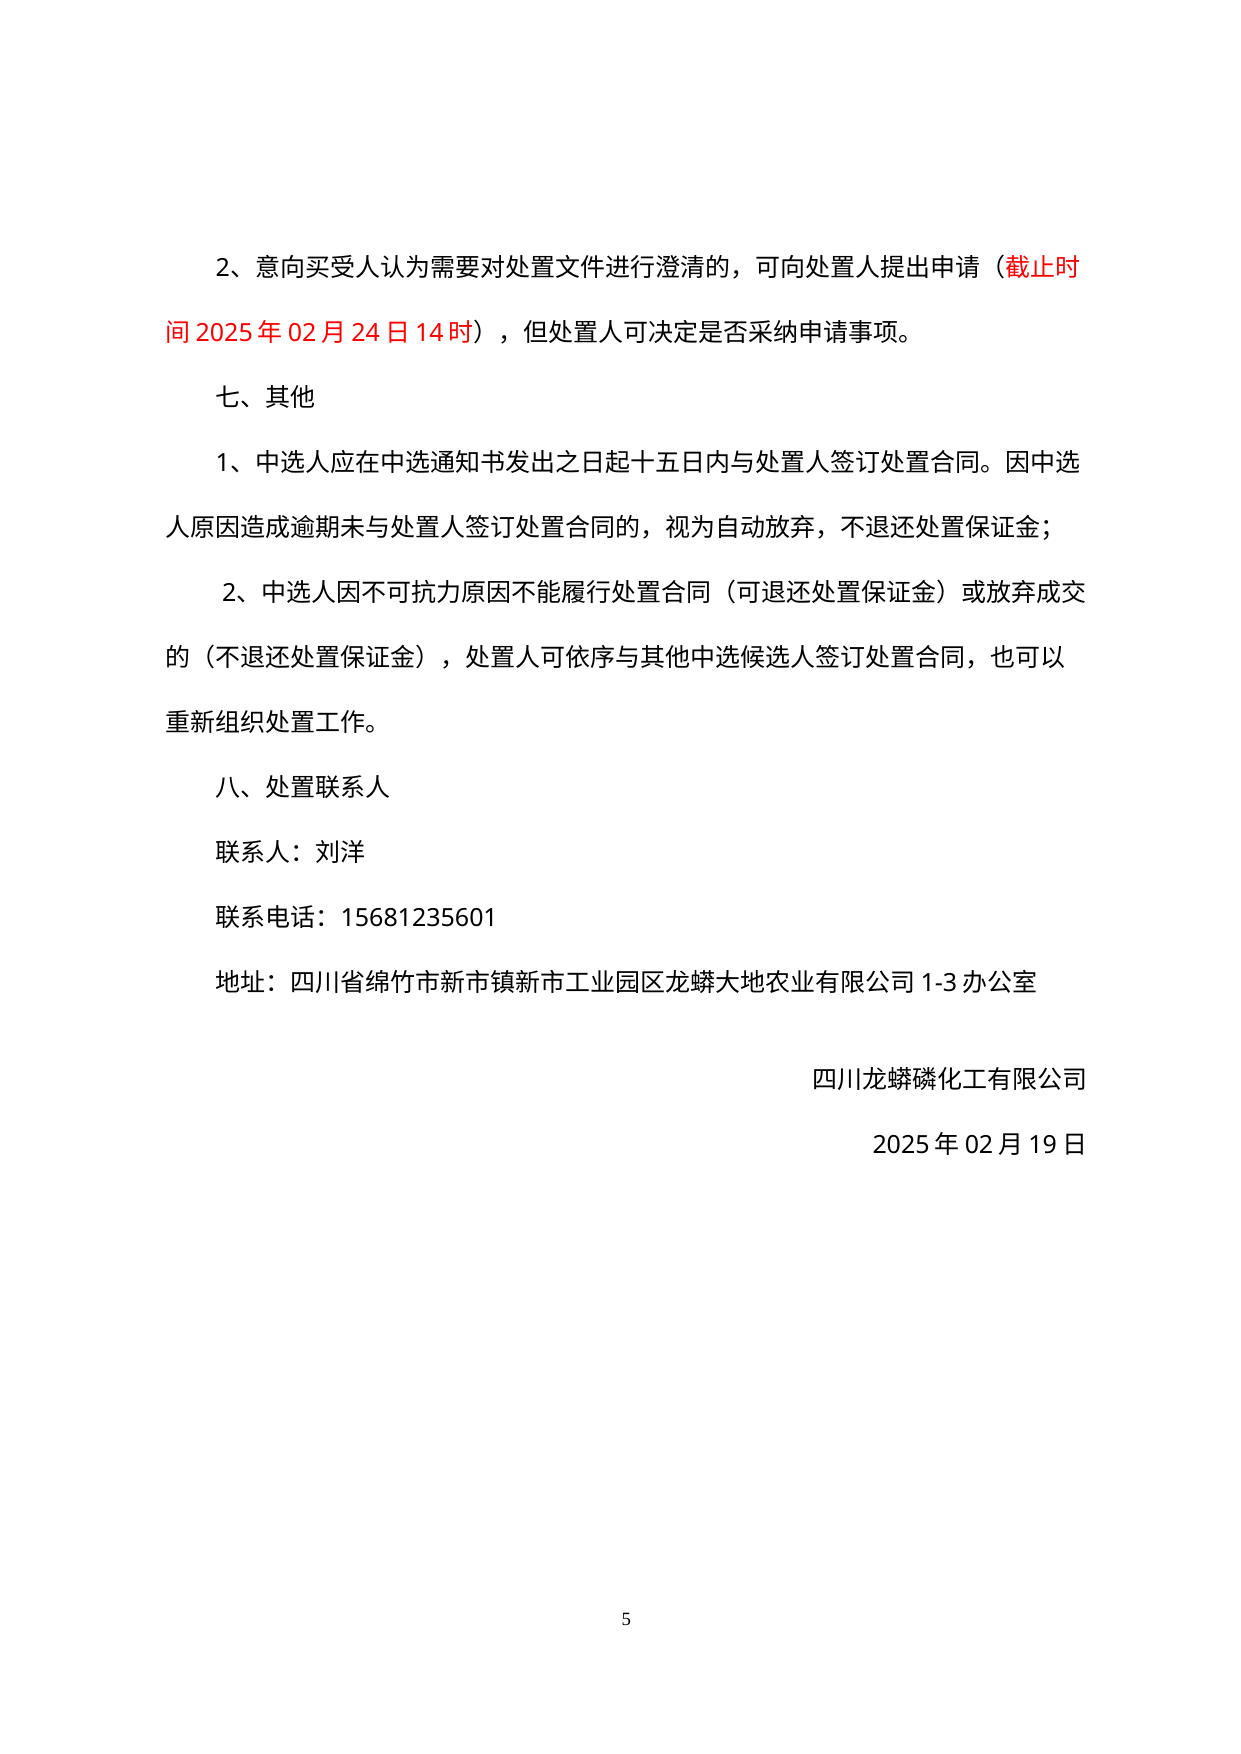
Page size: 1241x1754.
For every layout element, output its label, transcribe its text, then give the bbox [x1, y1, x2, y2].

text 八、处置联系人 [165, 753, 1087, 818]
text 联系人：刘洋 [165, 818, 1087, 883]
text 2025年02月19日 [165, 1110, 1087, 1175]
text 1、中选人应在中选通知书发出之日起十五日内与处置人签订处置合同。因中选人原因造成逾期未与处置人签订处置合同的，视为自动放弃，不退还处置保证金； [165, 428, 1087, 558]
text 2、意向买受人认为需要对处置文件进行澄清的，可向处置人提出申请（截止时间2025年02月24日14时），但处置人可决定是否采纳申请事项。 [165, 233, 1087, 363]
text 四川龙蟒磷化工有限公司 [165, 1045, 1087, 1110]
text 2、中选人因不可抗力原因不能履行处置合同（可退还处置保证金）或放弃成交的（不退还处置保证金），处置人可依序与其他中选候选人签订处置合同，也可以重新组织处置工作。 [165, 558, 1087, 753]
text 七、其他 [165, 363, 1087, 428]
text 联系电话：15681235601 [165, 883, 1087, 948]
text 地址：四川省绵竹市新市镇新市工业园区龙蟒大地农业有限公司1-3办公室 [165, 948, 1087, 1013]
